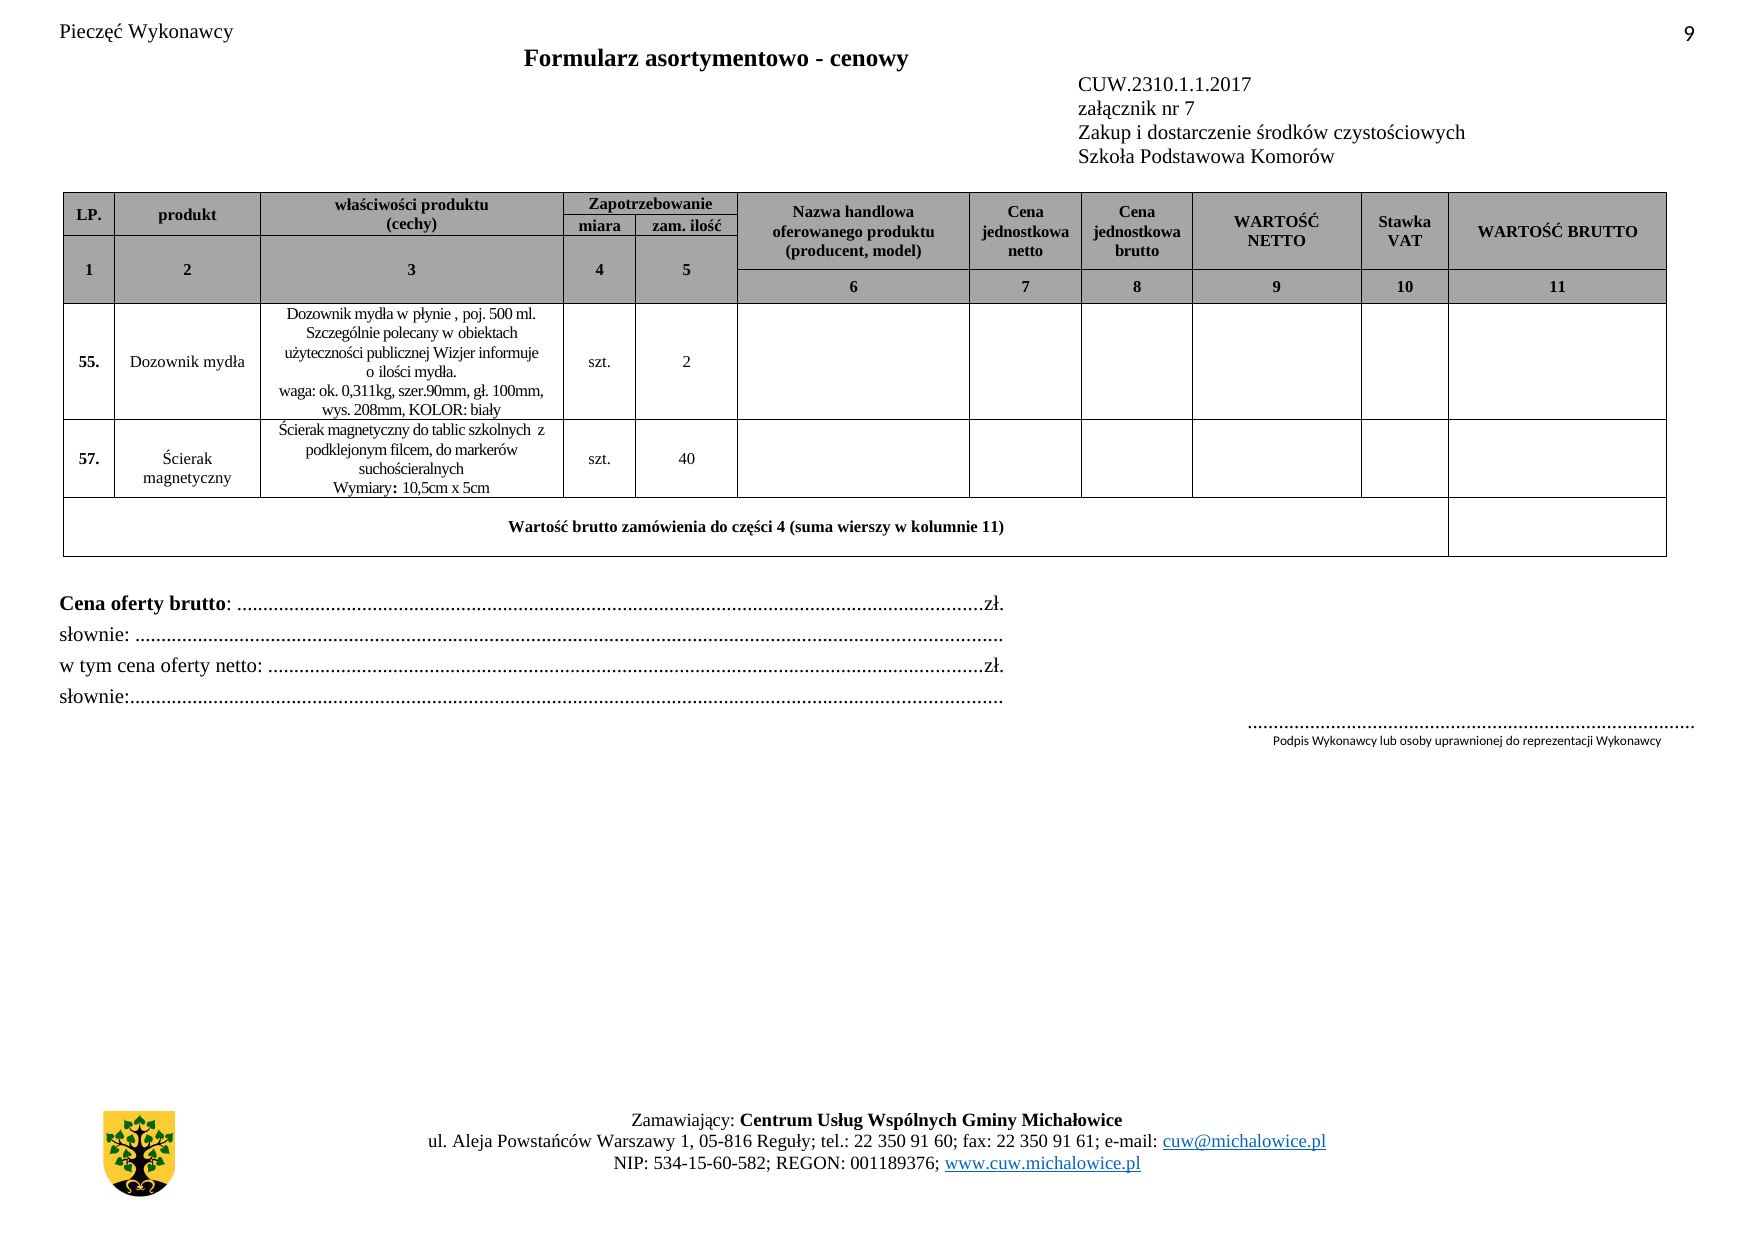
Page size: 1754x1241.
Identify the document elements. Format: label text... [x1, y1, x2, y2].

table_cell [1362, 420, 1448, 497]
table_cell [738, 304, 969, 419]
table_header WARTOŚĆ BRUTTO [1449, 193, 1666, 269]
table_cell zam. ilość [636, 215, 737, 235]
table_cell Wartość brutto zamówienia do części 4 (suma wierszy w kolumnie 11) [64, 498, 1448, 556]
table_cell [1449, 420, 1666, 497]
table_cell 55. [64, 304, 114, 419]
table_cell szt. [564, 420, 635, 497]
table_cell [738, 420, 969, 497]
table_cell 5 [636, 236, 737, 303]
text ...................................................................................... [59, 708, 1695, 733]
table_cell Dozownik mydła [115, 304, 260, 419]
table_cell 9 [1193, 270, 1361, 303]
table_cell 4 [564, 236, 635, 303]
table_cell [970, 304, 1081, 419]
table_cell Ścierak magnetyczny do tablic szkolnych z podklejonym filcem, do markerów suchościeralnych Wymiary: 10,5cm x 5cm [261, 420, 563, 497]
table_header Cena jednostkowa brutto [1082, 193, 1192, 269]
table_header właściwości produktu (cechy) [261, 193, 563, 235]
table_cell 6 [738, 270, 969, 303]
table_cell 10 [1362, 270, 1448, 303]
table_cell Dozownik mydła w płynie , poj. 500 ml. Szczególnie polecany w obiektach użyteczności publicznej Wizjer informuje o ilości mydła. waga: ok. 0,311kg, szer.90mm, gł. 100mm, wys. 208mm, KOLOR: biały [261, 304, 563, 419]
table_cell Ścierak magnetyczny [115, 420, 260, 497]
table_cell [1082, 304, 1192, 419]
table_cell 40 [636, 420, 737, 497]
table_header produkt [115, 193, 260, 235]
table_cell szt. [564, 304, 635, 419]
table_cell miara [564, 215, 635, 235]
table_cell 2 [636, 304, 737, 419]
table_header Zapotrzebowanie [564, 193, 737, 214]
table_header LP. [64, 193, 114, 235]
table_cell 3 [261, 236, 563, 303]
table_cell 7 [970, 270, 1081, 303]
text słownie: [59, 684, 1695, 708]
table_header WARTOŚĆ NETTO [1193, 193, 1361, 269]
table_header Cena jednostkowa netto [970, 193, 1081, 269]
table_header Stawka VAT [1362, 193, 1448, 269]
table_cell [1449, 304, 1666, 419]
table_header Nazwa handlowa oferowanego produktu (producent, model) [738, 193, 969, 269]
picture [103, 1111, 175, 1197]
table_cell [1362, 304, 1448, 419]
text w tym cena oferty netto: zł. [59, 653, 1695, 677]
table_cell [1449, 498, 1666, 556]
table_cell [970, 420, 1081, 497]
text Podpis Wykonawcy lub osoby uprawnionej do reprezentacji Wykonawcy [1239, 733, 1695, 761]
text słownie: [59, 622, 1695, 646]
table_cell 11 [1449, 270, 1666, 303]
table_cell [1193, 420, 1361, 497]
table_cell 2 [115, 236, 260, 303]
table_cell [1193, 304, 1361, 419]
text Cena oferty brutto: zł. [59, 590, 1695, 614]
table_cell [1082, 420, 1192, 497]
table_cell 8 [1082, 270, 1192, 303]
table_cell 1 [64, 236, 114, 303]
table_cell 57. [64, 420, 114, 497]
